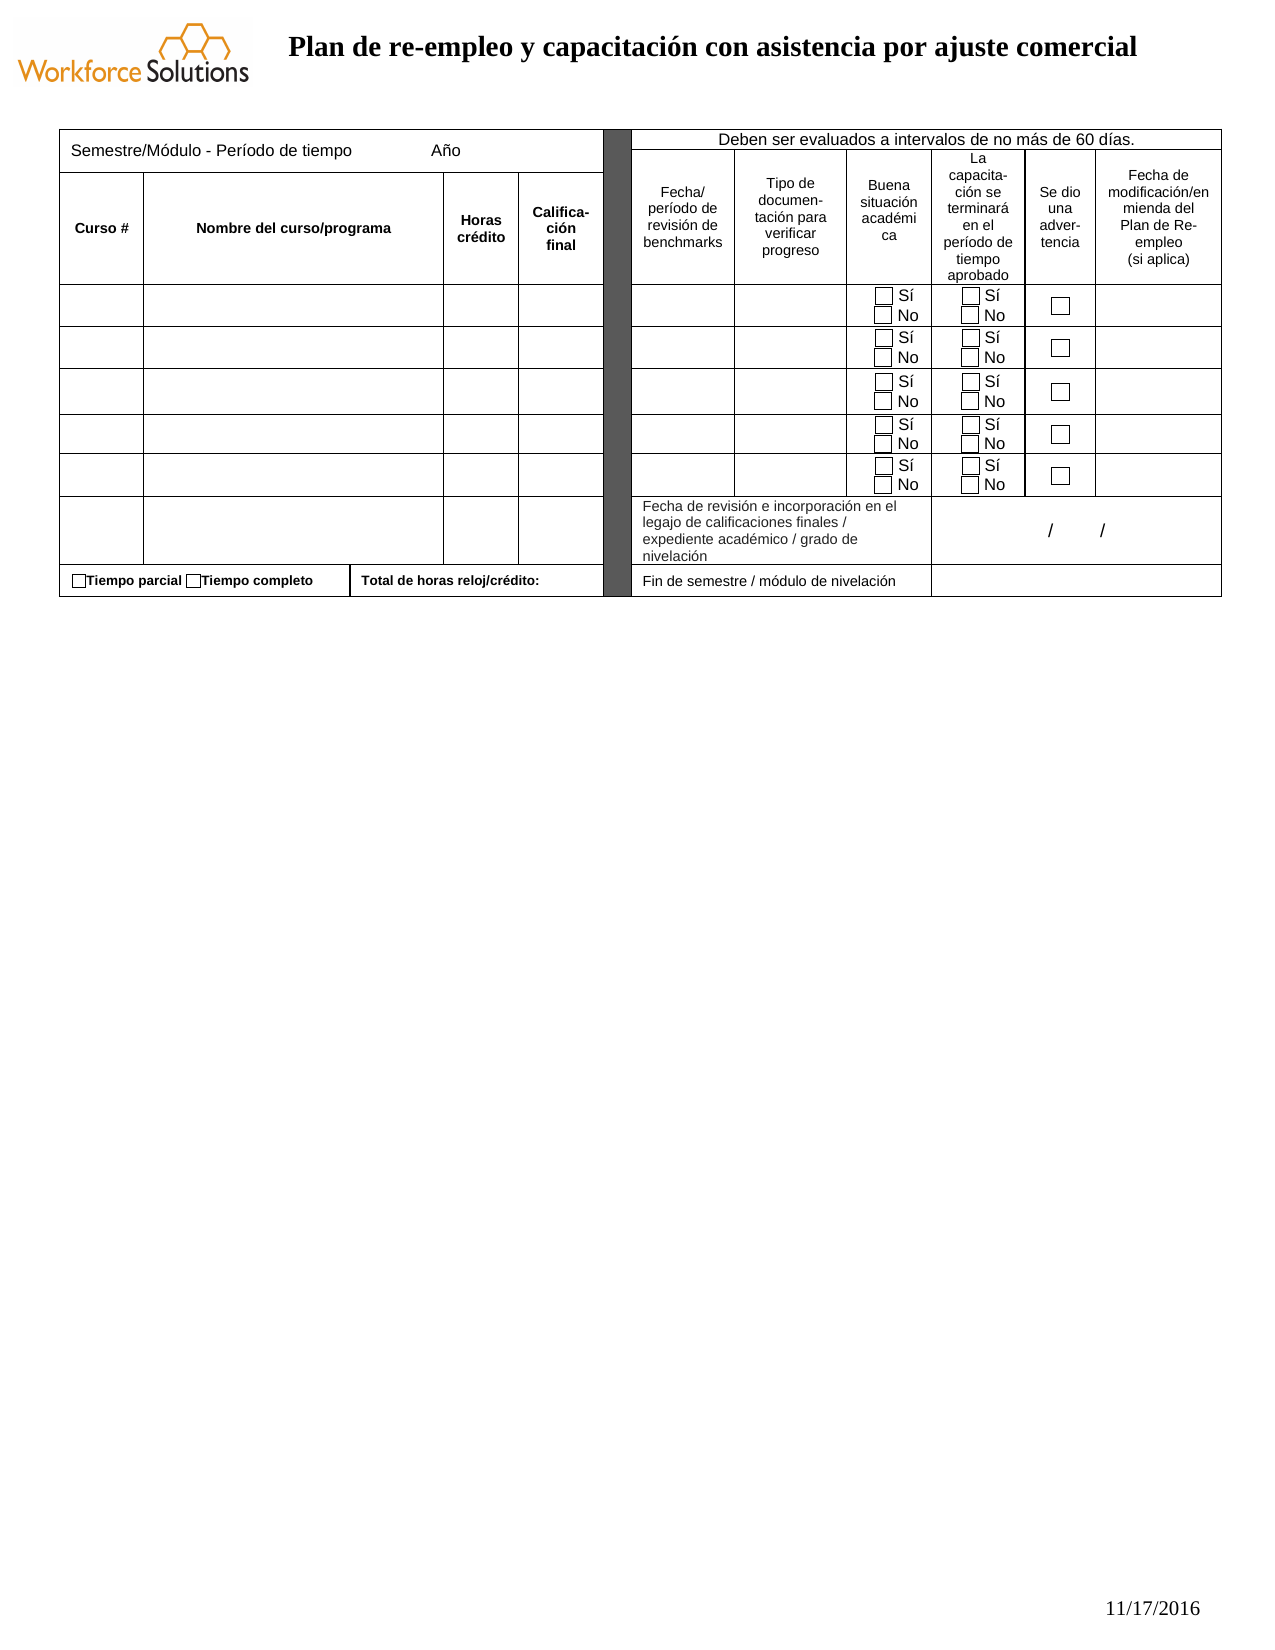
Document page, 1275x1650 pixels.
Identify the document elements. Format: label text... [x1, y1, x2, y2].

table_cell [60, 285, 143, 326]
table_cell Deben ser evaluados a intervalos de no más de 60 días. [632, 130, 1221, 149]
table_cell [1026, 454, 1095, 496]
table_cell Total de horas reloj/crédito: [351, 565, 603, 596]
table_cell Curso # [60, 173, 143, 284]
table_cell Sí No [847, 369, 931, 414]
table_cell [144, 497, 443, 564]
table_cell [735, 415, 846, 453]
table_cell [519, 369, 603, 414]
table_cell [1026, 285, 1095, 326]
table_cell Fin de semestre / módulo de nivelación [632, 565, 931, 596]
table_cell [60, 415, 143, 453]
table_cell [735, 454, 846, 496]
table_cell Sí No [932, 415, 1024, 453]
table_cell [444, 369, 518, 414]
table_cell Sí No [847, 415, 931, 453]
table_cell Sí No [847, 454, 931, 496]
table_cell Sí No [847, 285, 931, 326]
table_cell [144, 285, 443, 326]
table_cell [444, 415, 518, 453]
table_cell [632, 415, 734, 453]
table_cell [1096, 327, 1221, 368]
table_cell [632, 369, 734, 414]
table_cell [632, 454, 734, 496]
table_cell Horas crédito [444, 173, 518, 284]
table_cell [144, 415, 443, 453]
table_cell [60, 497, 143, 564]
table_cell Tiempo parcial Tiempo completo [60, 565, 349, 596]
table_cell La capacita-ción se terminará en el período de tiempo aprobado [932, 150, 1024, 284]
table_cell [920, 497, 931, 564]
table_cell [519, 497, 603, 564]
table_cell [735, 285, 846, 326]
table_cell [932, 565, 1221, 596]
table_cell [519, 454, 603, 496]
table_cell [444, 497, 518, 564]
table_cell [1096, 454, 1221, 496]
table_cell [60, 454, 143, 496]
table_cell Buena situación académica [847, 150, 931, 284]
picture [12, 17, 254, 86]
table_cell [1026, 369, 1095, 414]
table_cell Sí No [932, 454, 1024, 496]
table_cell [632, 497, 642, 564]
table_cell Semestre/Módulo - Período de tiempo Año [60, 130, 603, 172]
table_cell Sí No [847, 327, 931, 368]
table_cell [735, 369, 846, 414]
table_cell [444, 285, 518, 326]
table_cell Sí No [932, 369, 1024, 414]
table_cell Nombre del curso/programa [144, 173, 443, 284]
table_cell [144, 454, 443, 496]
table_cell Califica-ción final [519, 173, 603, 284]
table_cell [1096, 285, 1221, 326]
table_cell [519, 327, 603, 368]
table_cell [1096, 369, 1221, 414]
table_cell Se dio una adver-tencia [1026, 150, 1095, 284]
table_cell Sí No [932, 327, 1024, 368]
table_cell Fecha/ período de revisión de benchmarks [632, 150, 734, 284]
table_cell [60, 369, 143, 414]
table_cell [632, 327, 734, 368]
table_cell Fecha de modificación/enmienda del Plan de Re-empleo (si aplica) [1096, 150, 1221, 284]
table_cell [1026, 327, 1095, 368]
table_cell Sí No [932, 285, 1024, 326]
table_cell [735, 327, 846, 368]
table_cell [60, 327, 143, 368]
table_cell [444, 327, 518, 368]
table_cell [144, 369, 443, 414]
table_cell [1096, 415, 1221, 453]
table_cell [144, 327, 443, 368]
table_cell [519, 285, 603, 326]
table_cell [519, 415, 603, 453]
table_cell Tipo de documen- tación para verificar progreso [735, 150, 846, 284]
table_cell [444, 454, 518, 496]
table_cell [632, 285, 734, 326]
table_header [604, 130, 631, 596]
table_cell [1026, 415, 1095, 453]
table_cell / / [932, 497, 1221, 564]
